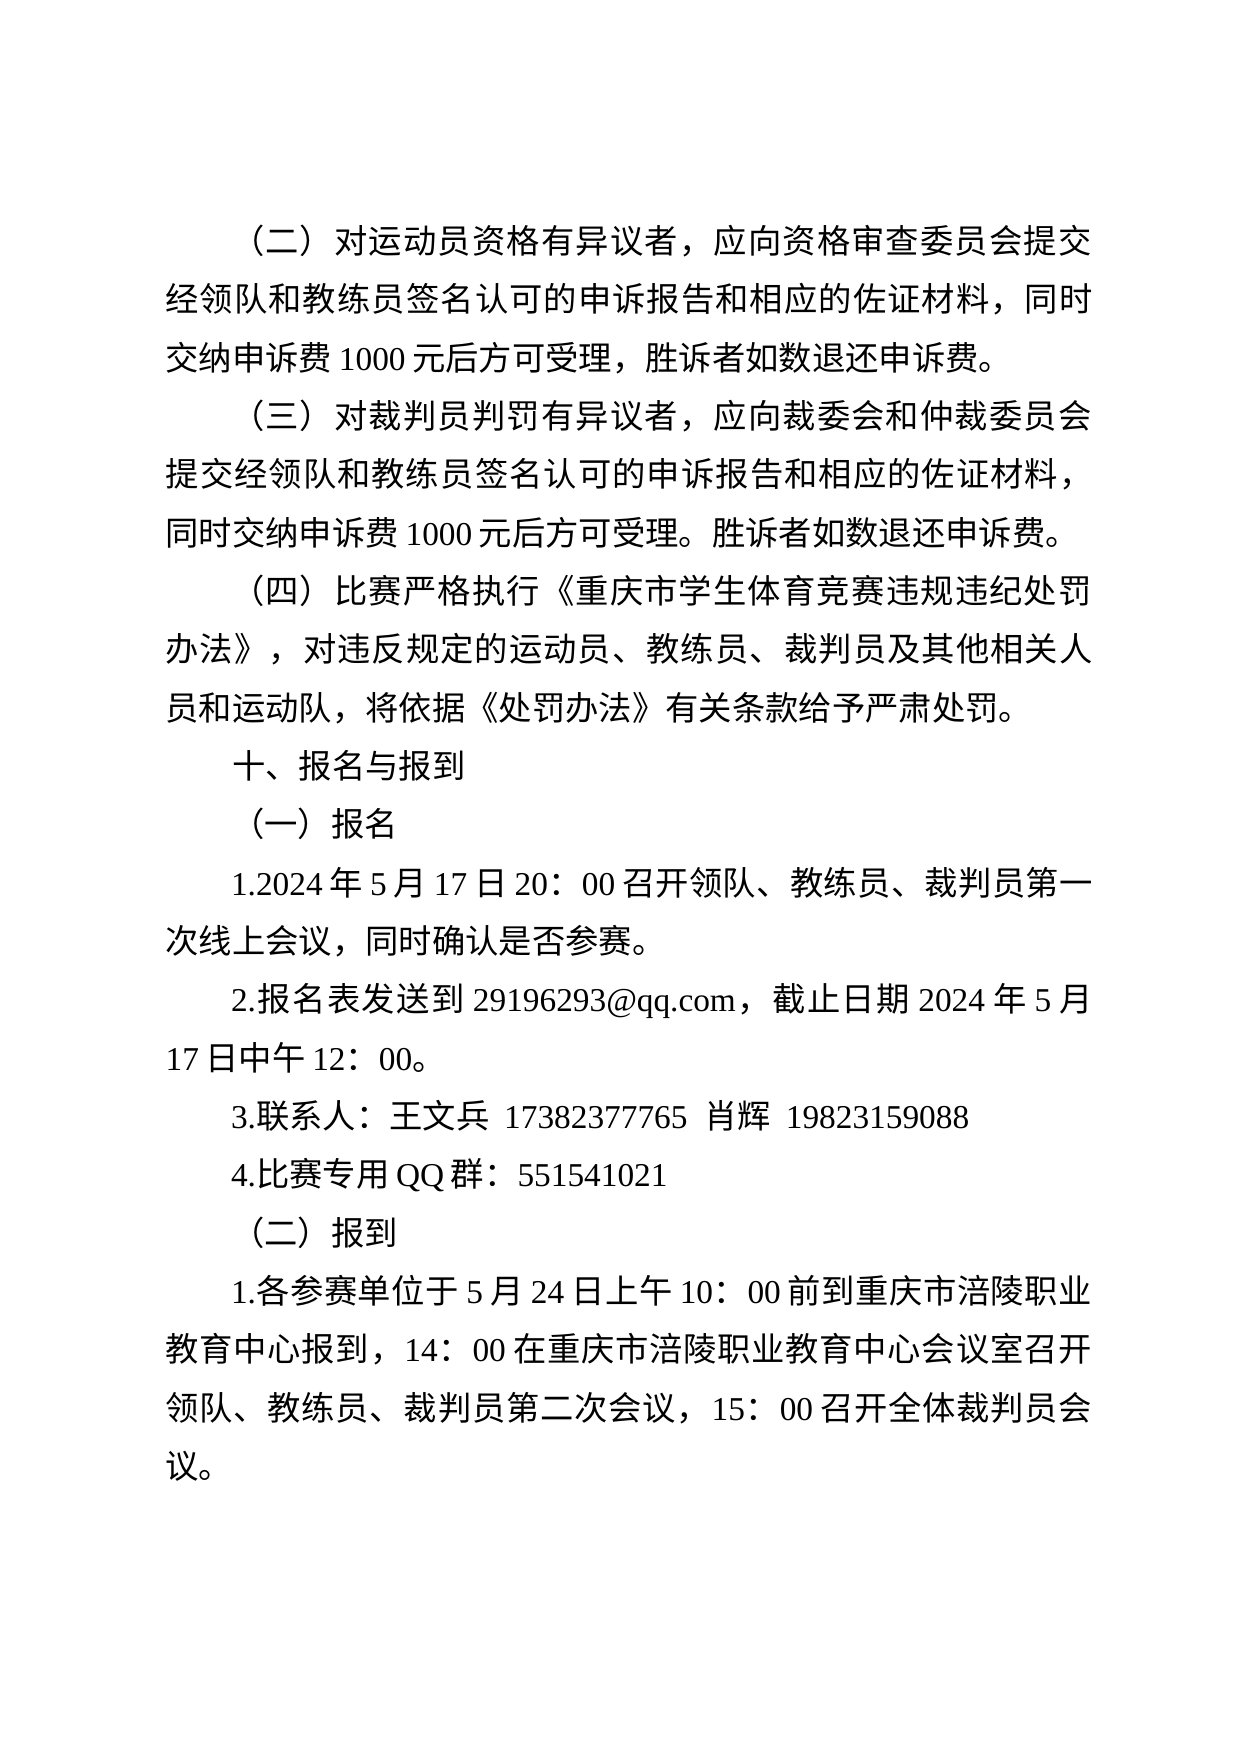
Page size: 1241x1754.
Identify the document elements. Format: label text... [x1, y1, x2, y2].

text 1.2024年5月17日20：00召开领队、教练员、裁判员第一次线上会议，同时确认是否参赛。 [165, 848, 1092, 965]
text 3.联系人：王文兵 17382377765 肖辉 19823159088 [165, 1082, 1092, 1140]
text 4.比赛专用QQ群：551541021 [165, 1140, 1092, 1198]
text 1.各参赛单位于5月24日上午10：00前到重庆市涪陵职业教育中心报到，14：00在重庆市涪陵职业教育中心会议室召开领队、教练员、裁判员第二次会议，15：00召开全体裁判员会议。 [165, 1257, 1092, 1490]
text （二）报到 [165, 1198, 1092, 1257]
text （一）报名 [165, 790, 1092, 848]
text 2.报名表发送到29196293@qq.com，截止日期2024年5月17日中午12：00。 [165, 965, 1092, 1082]
text （三）对裁判员判罚有异议者，应向裁委会和仲裁委员会提交经领队和教练员签名认可的申诉报告和相应的佐证材料，同时交纳申诉费1000元后方可受理。胜诉者如数退还申诉费。 [165, 382, 1092, 557]
text （二）对运动员资格有异议者，应向资格审查委员会提交经领队和教练员签名认可的申诉报告和相应的佐证材料，同时交纳申诉费1000元后方可受理，胜诉者如数退还申诉费。 [165, 207, 1092, 382]
text （四）比赛严格执行《重庆市学生体育竞赛违规违纪处罚办法》，对违反规定的运动员、教练员、裁判员及其他相关人员和运动队，将依据《处罚办法》有关条款给予严肃处罚。 [165, 557, 1092, 732]
text 十、报名与报到 [165, 732, 1092, 790]
